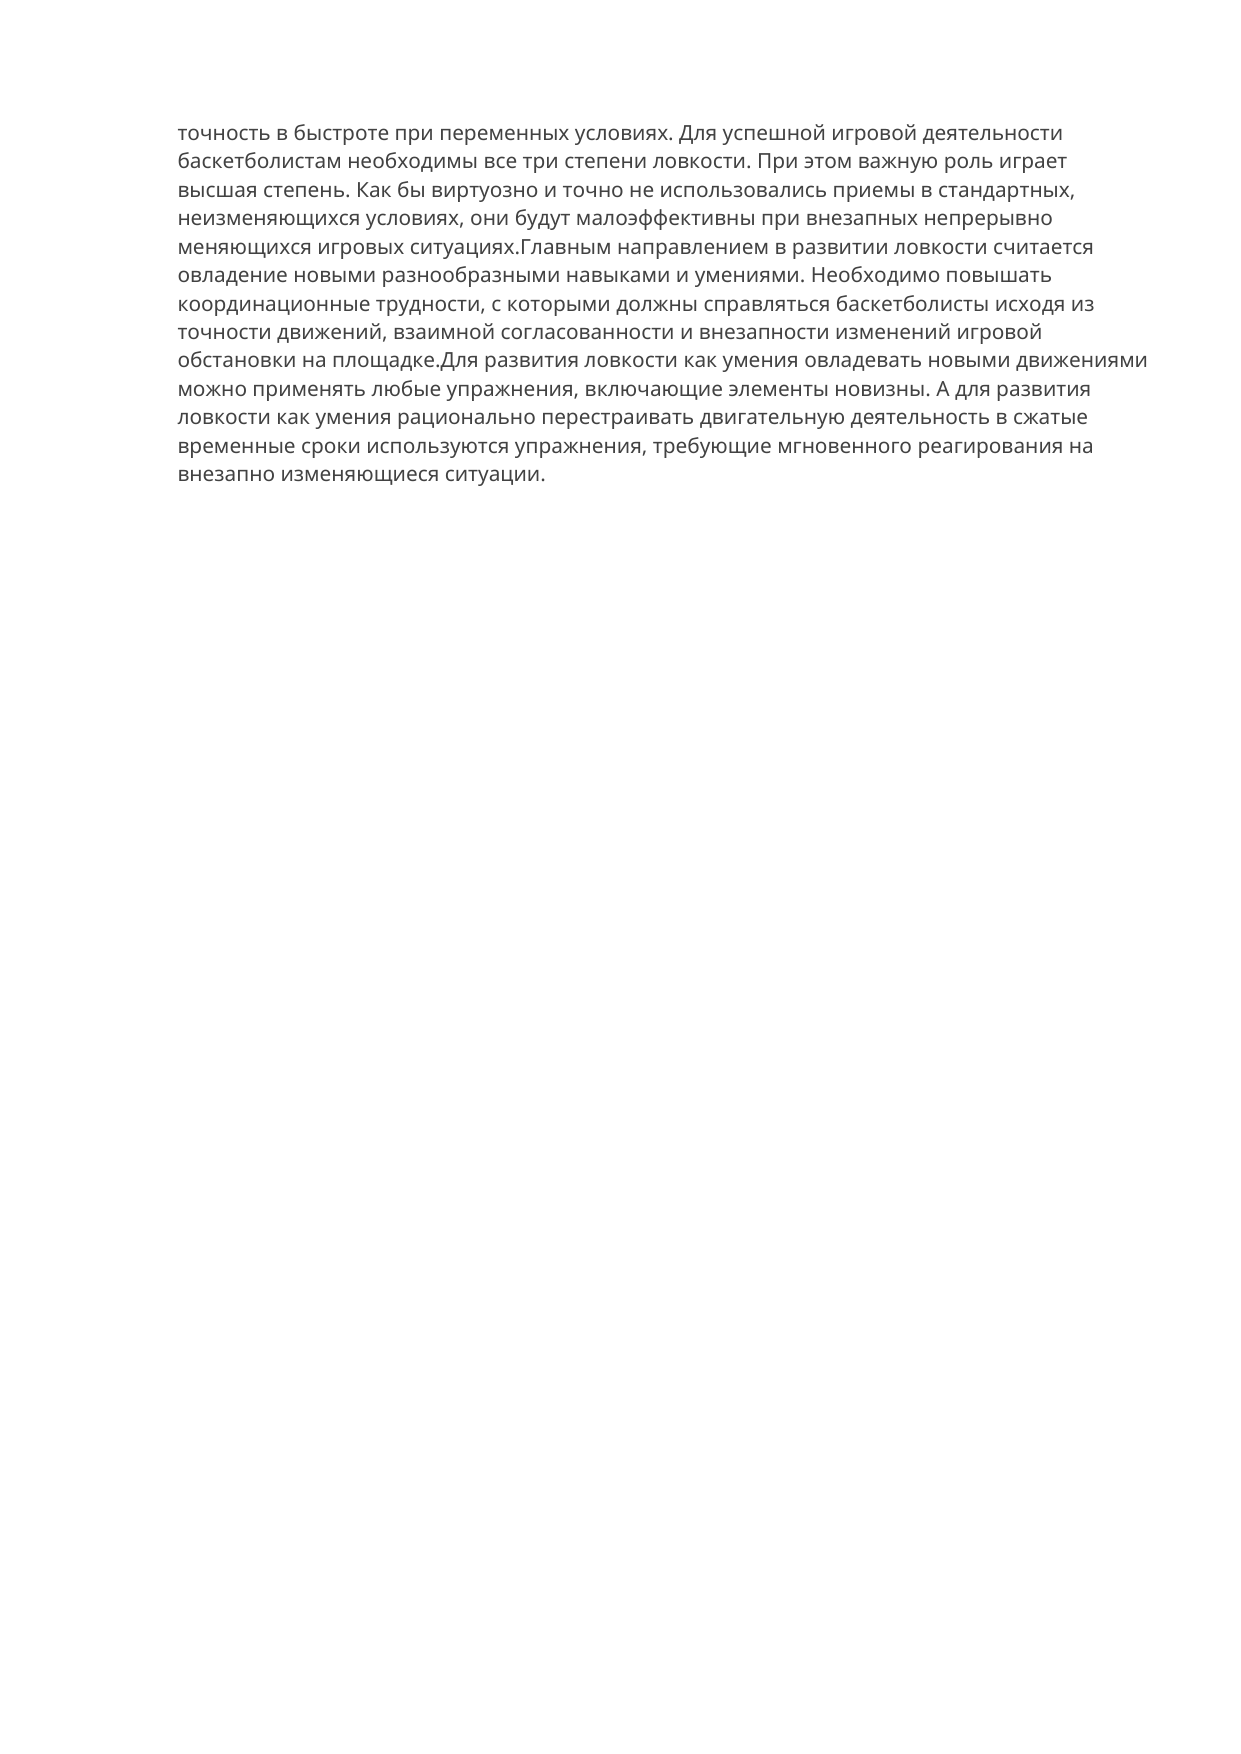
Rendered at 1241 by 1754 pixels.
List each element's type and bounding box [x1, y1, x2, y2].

text [177, 118, 1152, 488]
